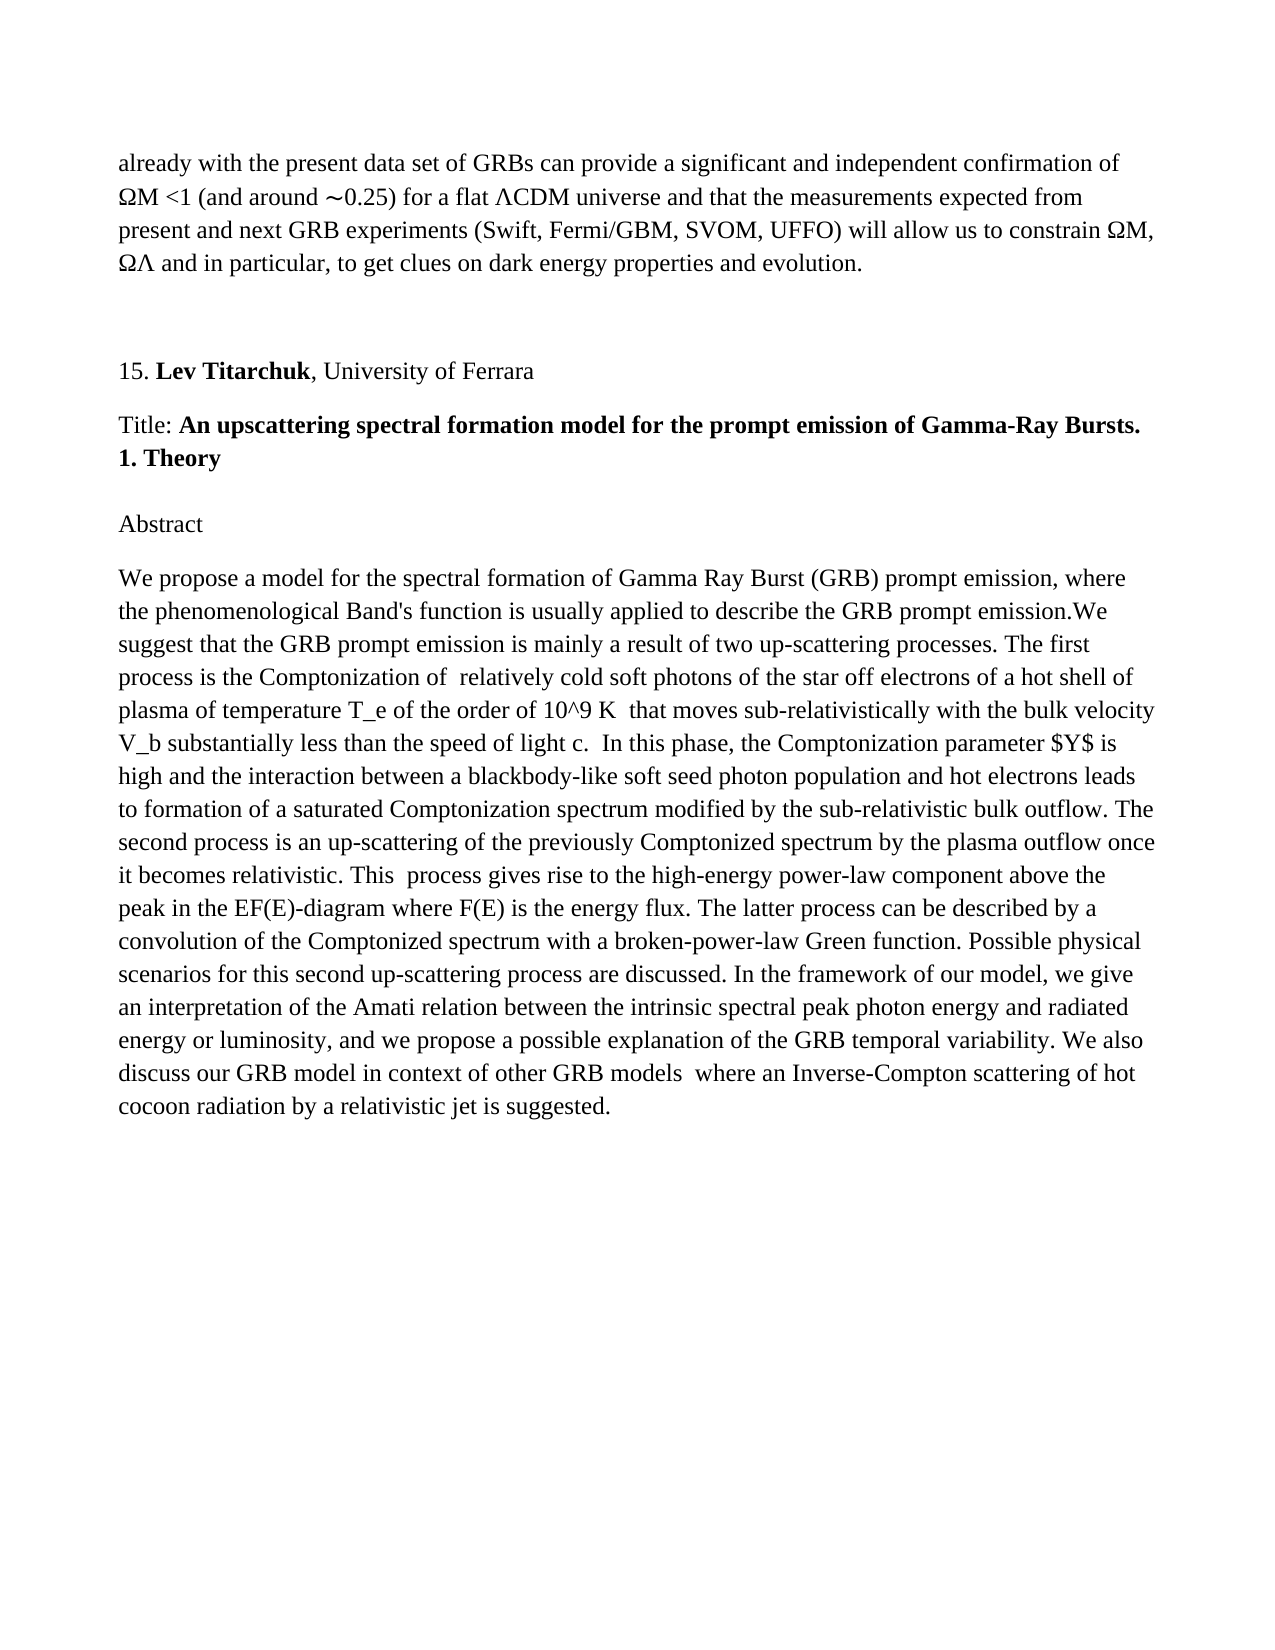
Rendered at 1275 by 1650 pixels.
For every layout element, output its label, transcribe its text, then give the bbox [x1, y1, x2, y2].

text Title: An upscattering spectral formation model for the prompt emission of Gamma-Ray Bursts. [118, 410, 1157, 439]
text 1. Theory [118, 443, 1157, 472]
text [118, 148, 1157, 277]
text 15. Lev Titarchuk, University of Ferrara [118, 356, 1157, 385]
text We propose a model for the spectral formation of Gamma Ray Burst (GRB) prompt emission, where the phenomenological Band's function is usually applied to describe the GRB prompt emission.We suggest that the GRB prompt emission is mainly a result of two up-scattering processes. The first process is the Comptonization of relatively cold soft photons of the star off electrons of a hot shell of plasma of temperature T_e of the order of 10^9 K that moves sub-relativistically with the bulk velocity V_b substantially less than the speed of light c. In this phase, the Comptonization parameter $Y$ is high and the interaction between a blackbody-like soft seed photon population and hot electrons leads to formation of a saturated Comptonization spectrum modified by the sub-relativistic bulk outflow. The second process is an up-scattering of the previously Comptonized spectrum by the plasma outflow once it becomes relativistic. This process gives rise to the high-energy power-law component above the peak in the EF(E)-diagram where F(E) is the energy flux. The latter process can be described by a convolution of the Comptonized spectrum with a broken-power-law Green function. Possible physical scenarios for this second up-scattering process are discussed. In the framework of our model, we give an interpretation of the Amati relation between the intrinsic spectral peak photon energy and radiated energy or luminosity, and we propose a possible explanation of the GRB temporal variability. We also discuss our GRB model in context of other GRB models where an Inverse-Compton scattering of hot cocoon radiation by a relativistic jet is suggested. [118, 563, 1157, 1120]
text Abstract [118, 509, 1157, 538]
